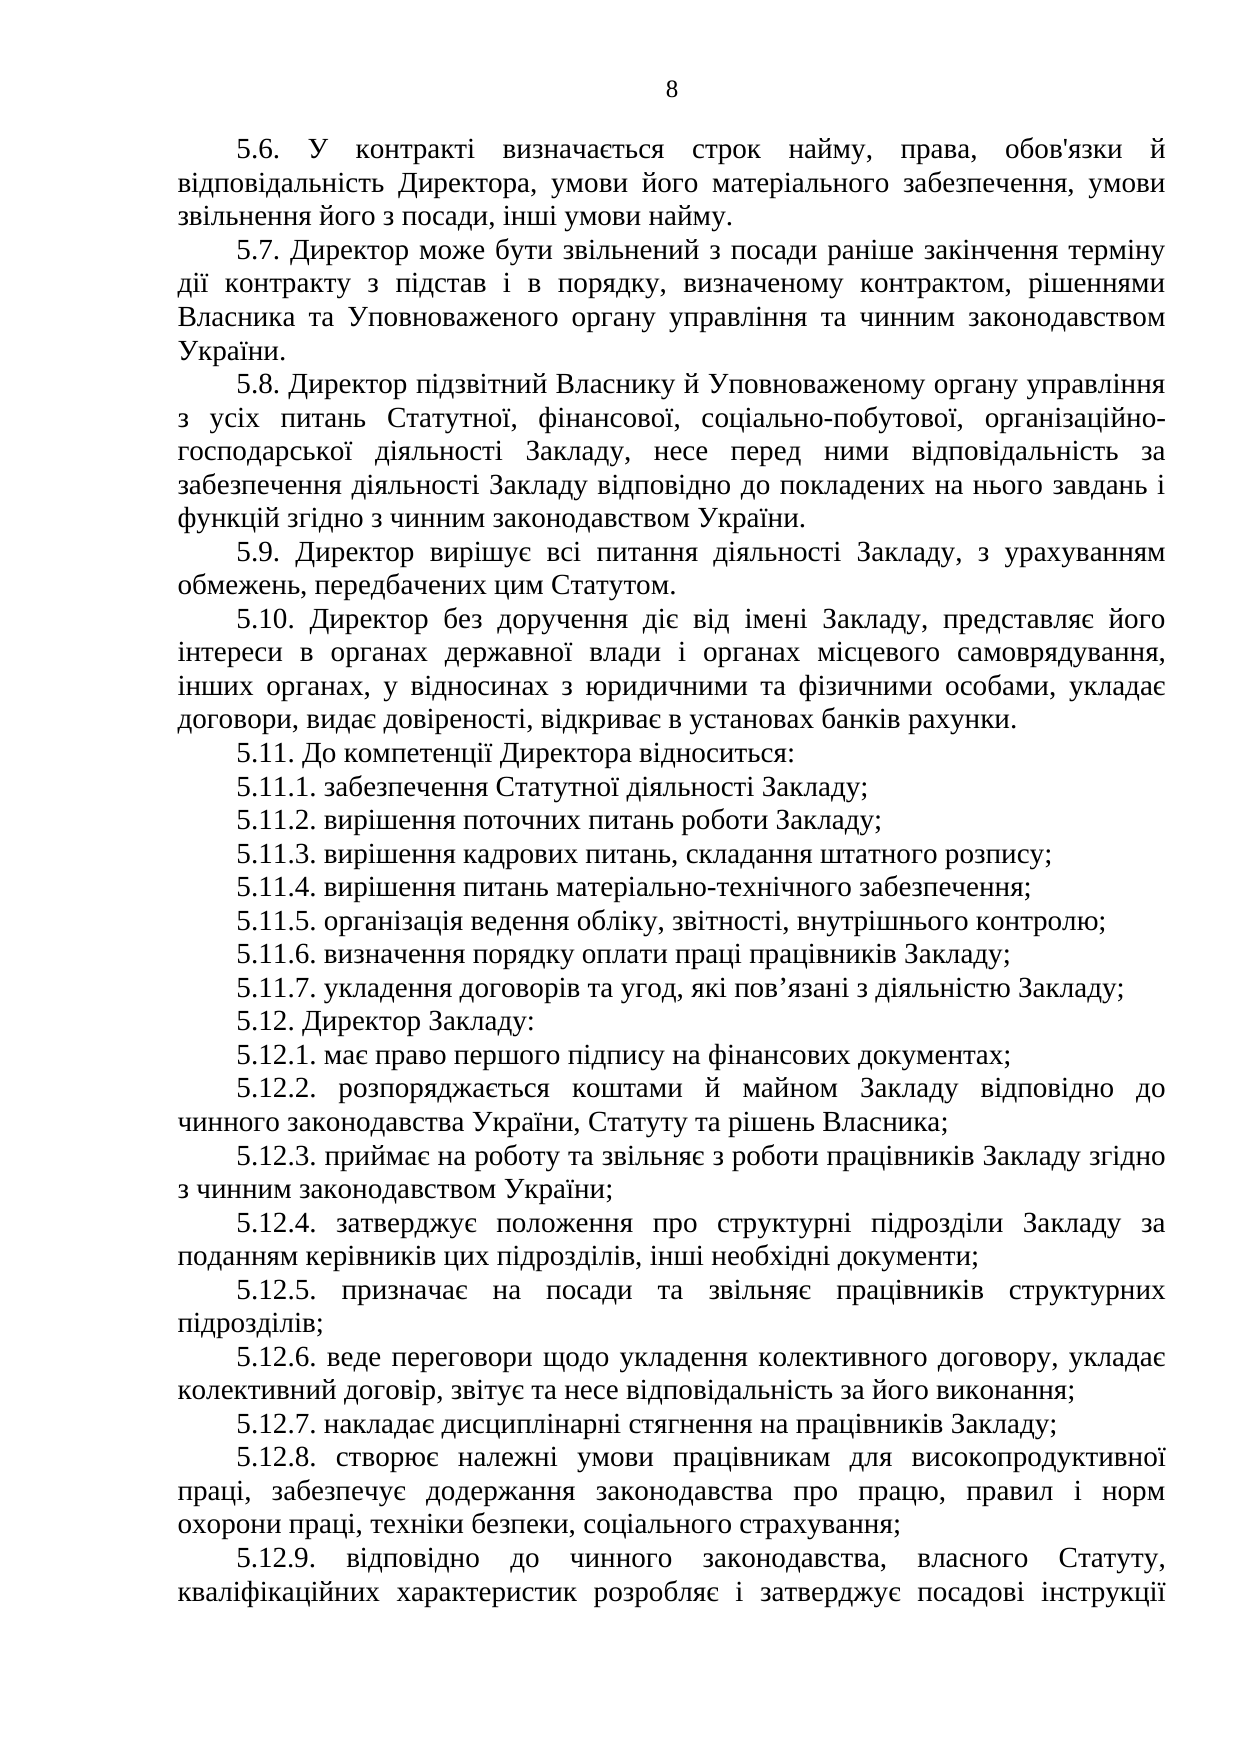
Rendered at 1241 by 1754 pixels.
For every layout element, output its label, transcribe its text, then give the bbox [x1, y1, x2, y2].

text 5.12.3. приймає на роботу та звільняє з роботи працівників Закладу згідно з чинним законодавством України; [177, 1138, 1167, 1205]
text 5.12.2. розпоряджається коштами й майном Закладу відповідно до чинного законодавства України, Статуту та рішень Власника; [177, 1071, 1167, 1138]
text 5.11.6. визначення порядку оплати праці працівників Закладу; [177, 936, 1167, 970]
text 5.12.1. має право першого підпису на фінансових документах; [177, 1037, 1167, 1071]
text 5.12.6. веде переговори щодо укладення колективного договору, укладає колективний договір, звітує та несе відповідальність за його виконання; [177, 1339, 1167, 1406]
text 5.11.2. вирішення поточних питань роботи Закладу; [177, 802, 1167, 836]
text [177, 1540, 1167, 1607]
text 5.12.8. створює належні умови працівникам для високопродуктивної праці, забезпечує додержання законодавства про працю, правил і норм охорони праці, техніки безпеки, соціального страхування; [177, 1439, 1167, 1540]
text 5.12.4. затверджує положення про структурні підрозділи Закладу за поданням керівників цих підрозділів, інші необхідні документи; [177, 1205, 1167, 1272]
text 5.11.1. забезпечення Статутної діяльності Закладу; [177, 769, 1167, 802]
text 5.11.5. організація ведення обліку, звітності, внутрішнього контролю; [177, 903, 1167, 936]
text 5.11.4. вирішення питань матеріально-технічного забезпечення; [177, 869, 1167, 903]
text 5.11. До компетенції Директора відноситься: [177, 735, 1167, 769]
text 5.11.7. укладення договорів та угод, які пов’язані з діяльністю Закладу; [177, 970, 1167, 1003]
text 5.10. Директор без доручення діє від імені Закладу, представляє його інтереси в органах державної влади і органах місцевого самоврядування, інших органах, у відносинах з юридичними та фізичними особами, укладає договори, видає довіреності, відкриває в установах банків рахунки. [177, 601, 1167, 735]
text 5.8. Директор підзвітний Власнику й Уповноваженому органу управління з усіх питань Статутної, фінансової, соціально-побутової, організаційно-господарської діяльності Закладу, несе перед ними відповідальність за забезпечення діяльності Закладу відповідно до покладених на нього завдань і функцій згідно з чинним законодавством України. [177, 366, 1167, 534]
text 5.7. Директор може бути звільнений з посади раніше закінчення терміну дії контракту з підстав і в порядку, визначеному контрактом, рішеннями Власника та Уповноваженого органу управління та чинним законодавством України. [177, 232, 1167, 366]
text 5.12.7. накладає дисциплінарні стягнення на працівників Закладу; [177, 1406, 1167, 1439]
text 5.12. Директор Закладу: [177, 1003, 1167, 1037]
text 5.6. У контракті визначається строк найму, права, обов'язки й відповідальність Директора, умови його матеріального забезпечення, умови звільнення його з посади, інші умови найму. [177, 131, 1167, 232]
text 5.11.3. вирішення кадрових питань, складання штатного розпису; [177, 836, 1167, 869]
text 5.9. Директор вирішує всі питання діяльності Закладу, з урахуванням обмежень, передбачених цим Статутом. [177, 534, 1167, 601]
text 5.12.5. призначає на посади та звільняє працівників структурних підрозділів; [177, 1272, 1167, 1339]
